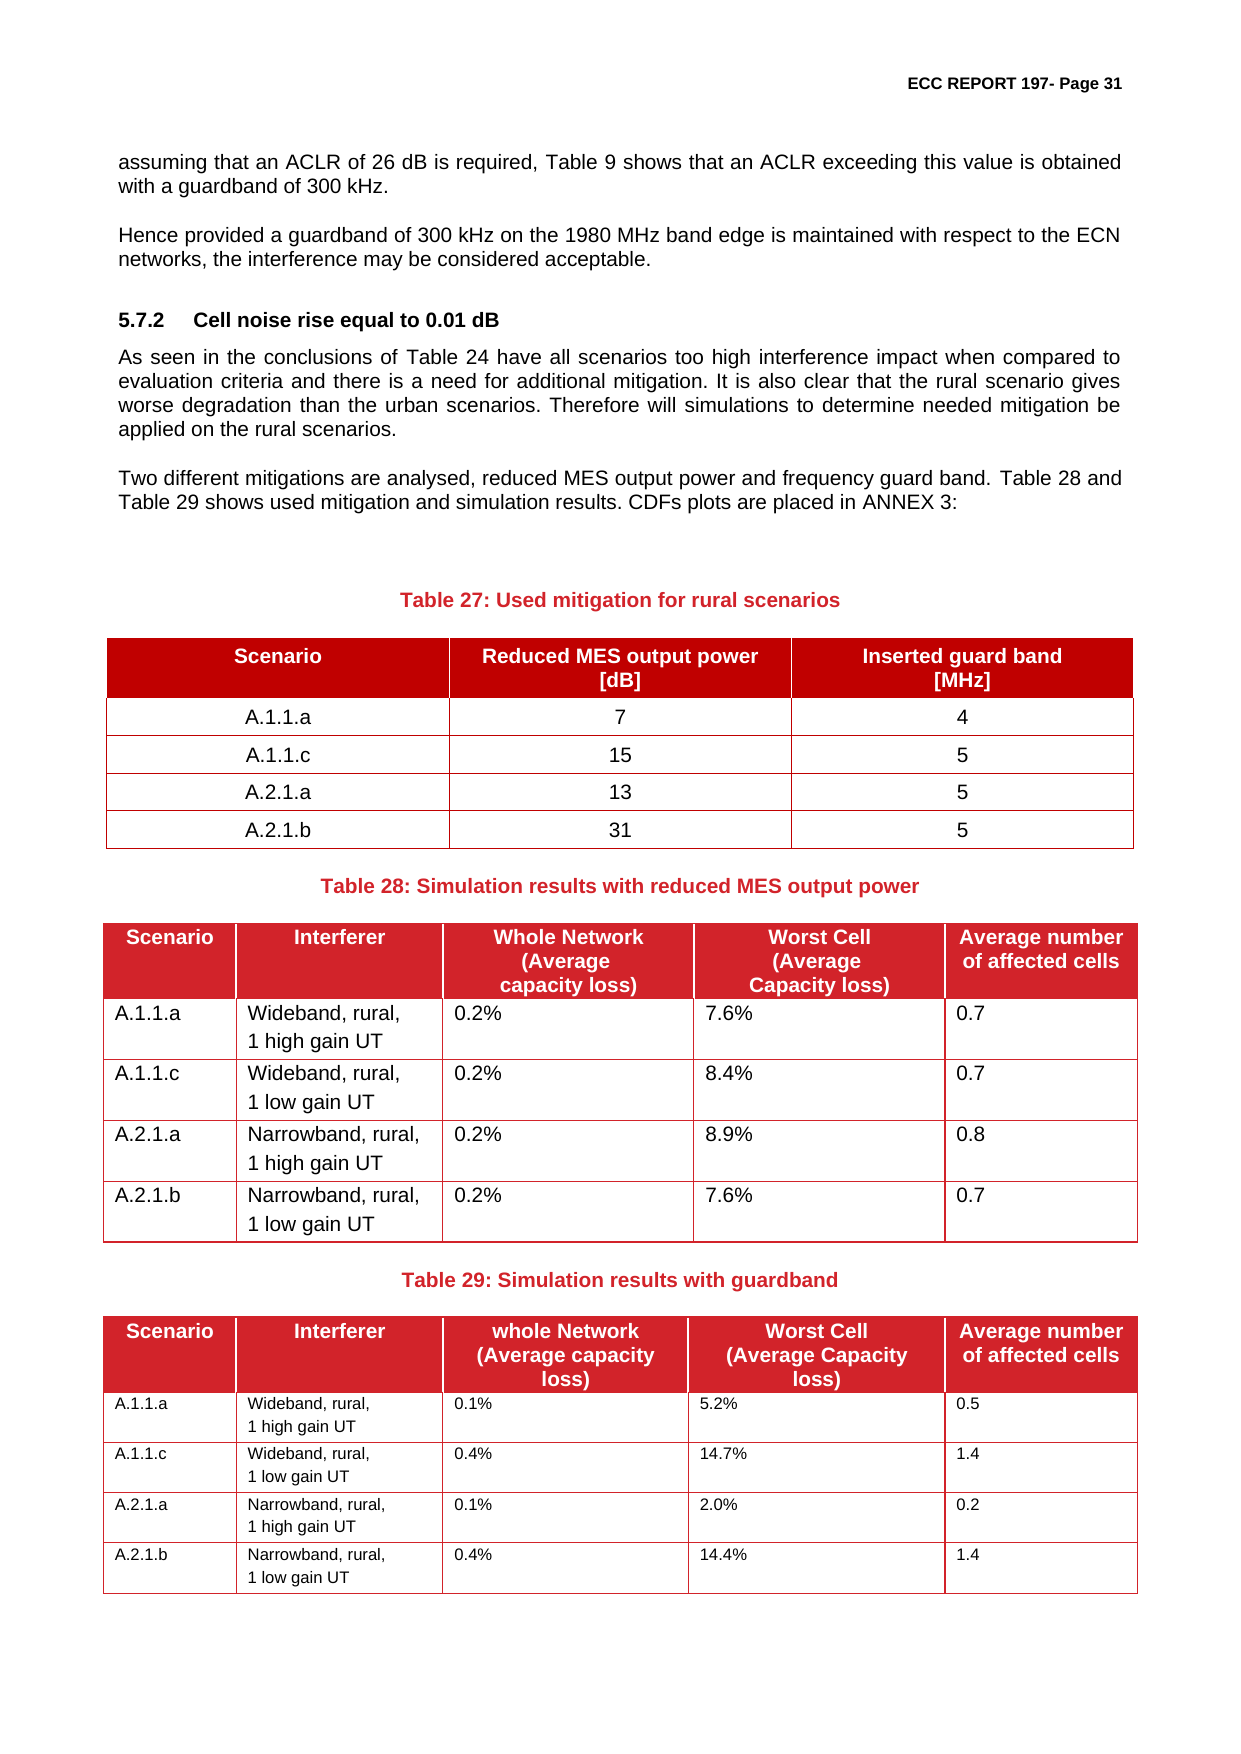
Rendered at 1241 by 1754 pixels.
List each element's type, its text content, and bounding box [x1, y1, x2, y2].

table_cell 4 [792, 699, 1133, 735]
text As seen in the conclusions of Table 24 have all scenarios too high interference impact when compared to evaluation criteria and there is a need for additional mitigation. It is also clear that the rural scenario gives worse degradation than the urban scenarios. Therefore will simulations to determine needed mitigation be applied on the rural scenarios. [118, 345, 1122, 441]
table_cell Wideband, rural, 1 high gain UT [237, 999, 442, 1059]
table_cell A.2.1.a [104, 1121, 236, 1181]
text Table 29: Simulation results with guardband [118, 1267, 1122, 1291]
text Table 27: Used mitigation for rural scenarios [118, 587, 1122, 611]
table_cell Narrowband, rural, 1 high gain UT [237, 1121, 442, 1181]
table_cell A.2.1.a [104, 1493, 236, 1542]
table_header Worst Cell (Average Capacity loss) [689, 1318, 944, 1392]
table_header Scenario [104, 924, 235, 998]
table_cell A.1.1.c [107, 736, 449, 773]
table_cell 14.4% [689, 1543, 944, 1592]
table_cell Wideband, rural, 1 high gain UT [237, 1393, 442, 1442]
table_cell 5 [792, 811, 1133, 848]
table_header Average number of affected cells [946, 924, 1137, 998]
table_cell Narrowband, rural, 1 high gain UT [237, 1493, 442, 1542]
table_cell Narrowband, rural, 1 low gain UT [237, 1182, 442, 1241]
table_cell 0.8 [946, 1121, 1137, 1181]
table_cell 0.4% [443, 1443, 688, 1492]
table_cell 5 [792, 774, 1133, 810]
table_cell 0.5 [946, 1393, 1137, 1442]
table_cell Wideband, rural, 1 low gain UT [237, 1443, 442, 1492]
table_header Reduced MES output power [dB] [450, 638, 791, 698]
table_header Worst Cell (Average Capacity loss) [695, 924, 944, 998]
table_header Interferer [237, 1316, 442, 1392]
table_cell 14.7% [689, 1443, 944, 1492]
text Table 28: Simulation results with reduced MES output power [118, 874, 1122, 898]
text Hence provided a guardband of 300 kHz on the 1980 MHz band edge is maintained with respect to the ECN networks, the interference may be considered acceptable. [118, 223, 1122, 271]
table_cell 31 [450, 811, 791, 848]
table_header Whole Network (Average capacity loss) [444, 924, 693, 998]
table_cell A.1.1.c [104, 1443, 236, 1492]
table_cell 0.4% [443, 1543, 688, 1592]
table_cell 0.2 [946, 1493, 1137, 1542]
table_cell A.2.1.b [107, 811, 449, 848]
table_cell A.1.1.a [107, 699, 449, 735]
table_cell 0.2% [443, 999, 693, 1059]
table_cell A.2.1.b [104, 1182, 236, 1241]
table_header Interferer [237, 923, 442, 998]
table_header Scenario [104, 1318, 235, 1392]
text Two different mitigations are analysed, reduced MES output power and frequency guard band. Table 28 and Table 29 shows used mitigation and simulation results. CDFs plots are placed in ANNEX 3: [118, 466, 1122, 513]
table_cell 7.6% [694, 999, 944, 1059]
table_cell A.2.1.b [104, 1543, 236, 1592]
table_cell A.2.1.a [107, 774, 449, 810]
table_cell 0.2% [443, 1182, 693, 1241]
table_cell A.1.1.a [104, 1393, 236, 1442]
table_cell 5.2% [689, 1393, 944, 1442]
table_cell A.1.1.c [104, 1060, 236, 1120]
table_cell Wideband, rural, 1 low gain UT [237, 1060, 442, 1120]
table_cell 0.1% [443, 1493, 688, 1542]
table_cell 0.7 [946, 1060, 1137, 1120]
table_cell 7 [450, 699, 791, 735]
table_cell 0.2% [443, 1060, 693, 1120]
table_cell 8.4% [694, 1060, 944, 1120]
table_cell 0.7 [946, 1182, 1137, 1241]
table_cell 8.9% [694, 1121, 944, 1181]
table_cell 1.4 [946, 1543, 1137, 1592]
table_cell A.1.1.a [104, 999, 236, 1059]
table_header whole Network (Average capacity loss) [444, 1318, 687, 1392]
table_cell 15 [450, 736, 791, 773]
table_cell 0.7 [946, 999, 1137, 1059]
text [118, 150, 1122, 198]
table_cell 13 [450, 774, 791, 810]
table_cell 1.4 [946, 1443, 1137, 1492]
table_header Inserted guard band [MHz] [792, 638, 1133, 698]
table_cell 2.0% [689, 1493, 944, 1542]
table_header Average number of affected cells [946, 1318, 1137, 1392]
table_cell 5 [792, 736, 1133, 773]
table_cell Narrowband, rural, 1 low gain UT [237, 1543, 442, 1592]
table_cell 0.1% [443, 1393, 688, 1442]
table_cell 0.2% [443, 1121, 693, 1181]
subtitle Cell noise rise equal to 0.01 dB [118, 308, 1122, 332]
table_cell 7.6% [694, 1182, 944, 1241]
table_header Scenario [107, 638, 449, 698]
